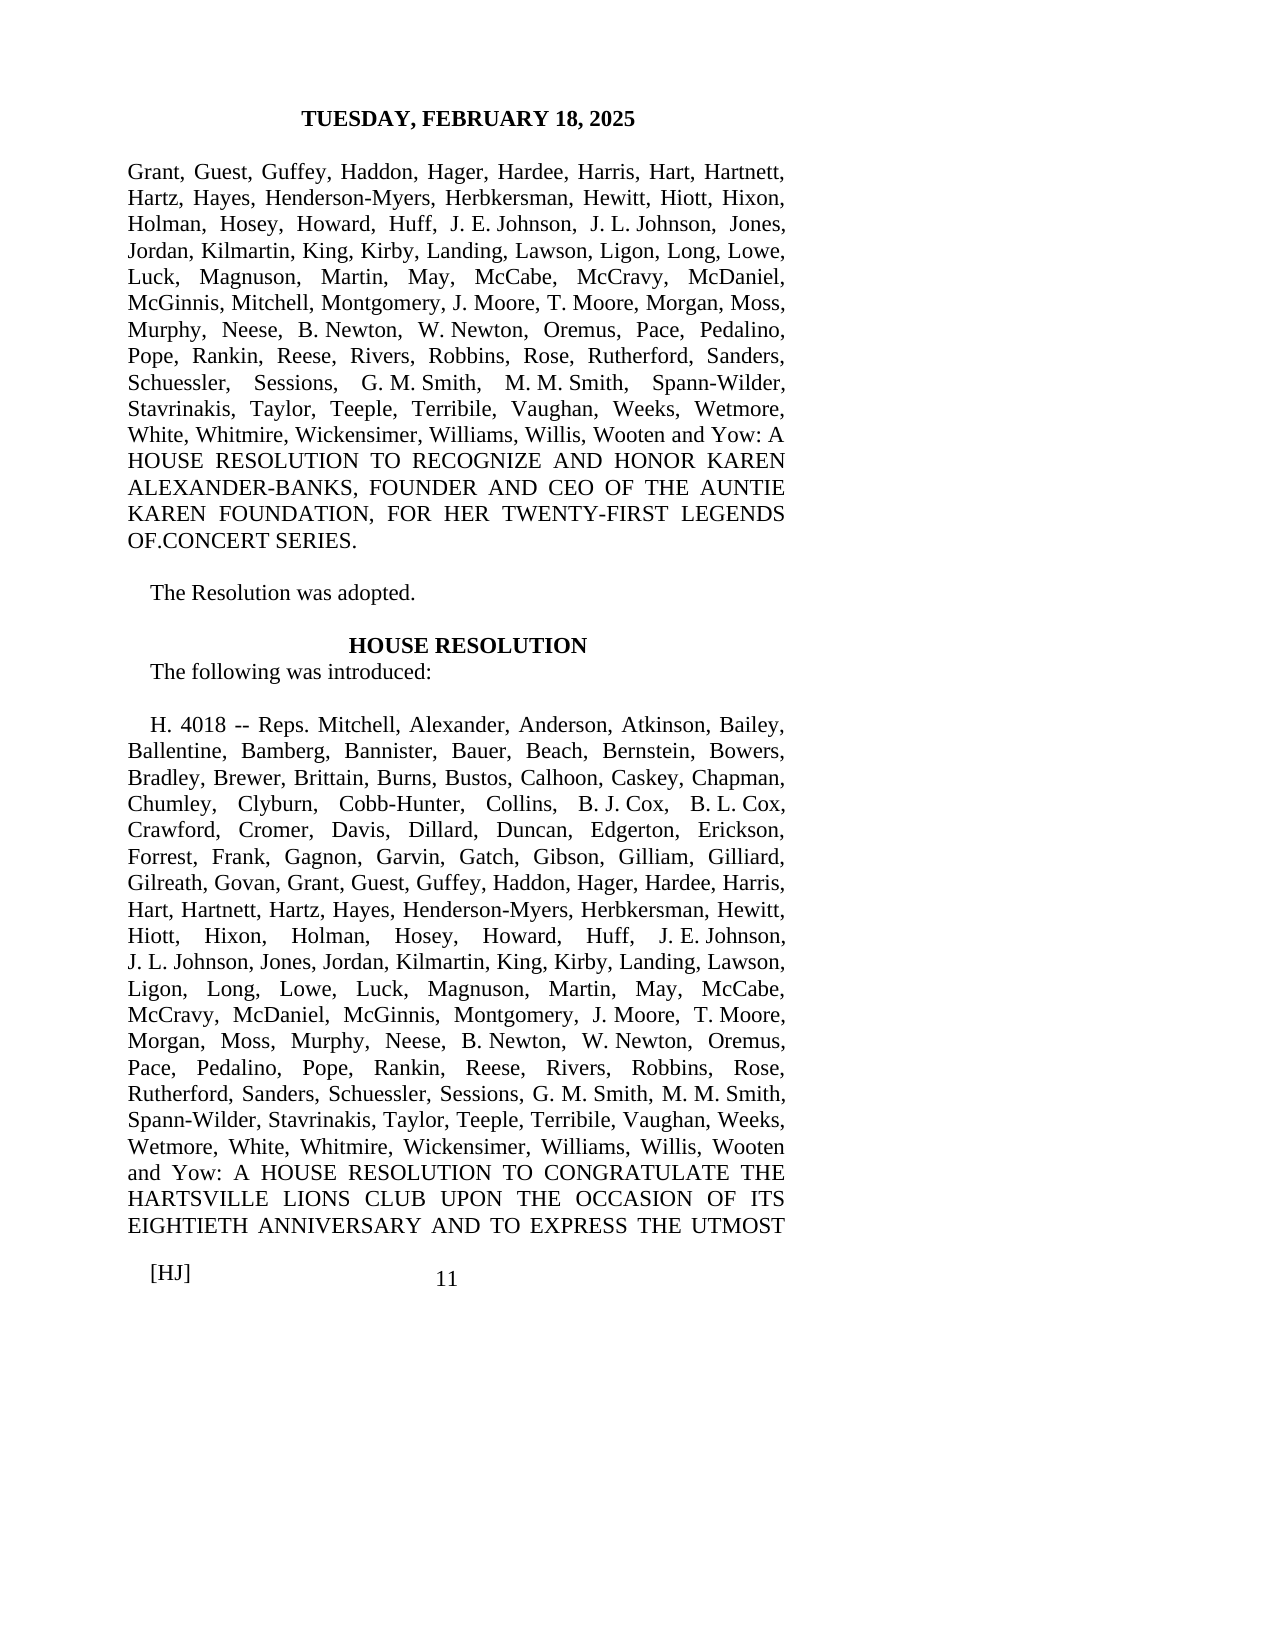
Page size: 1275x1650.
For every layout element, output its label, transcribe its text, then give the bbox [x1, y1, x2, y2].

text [127, 711, 786, 1238]
text The following was introduced: [127, 658, 786, 685]
text HOUSE RESOLUTION [127, 632, 786, 658]
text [127, 158, 786, 553]
text The Resolution was adopted. [127, 579, 786, 606]
